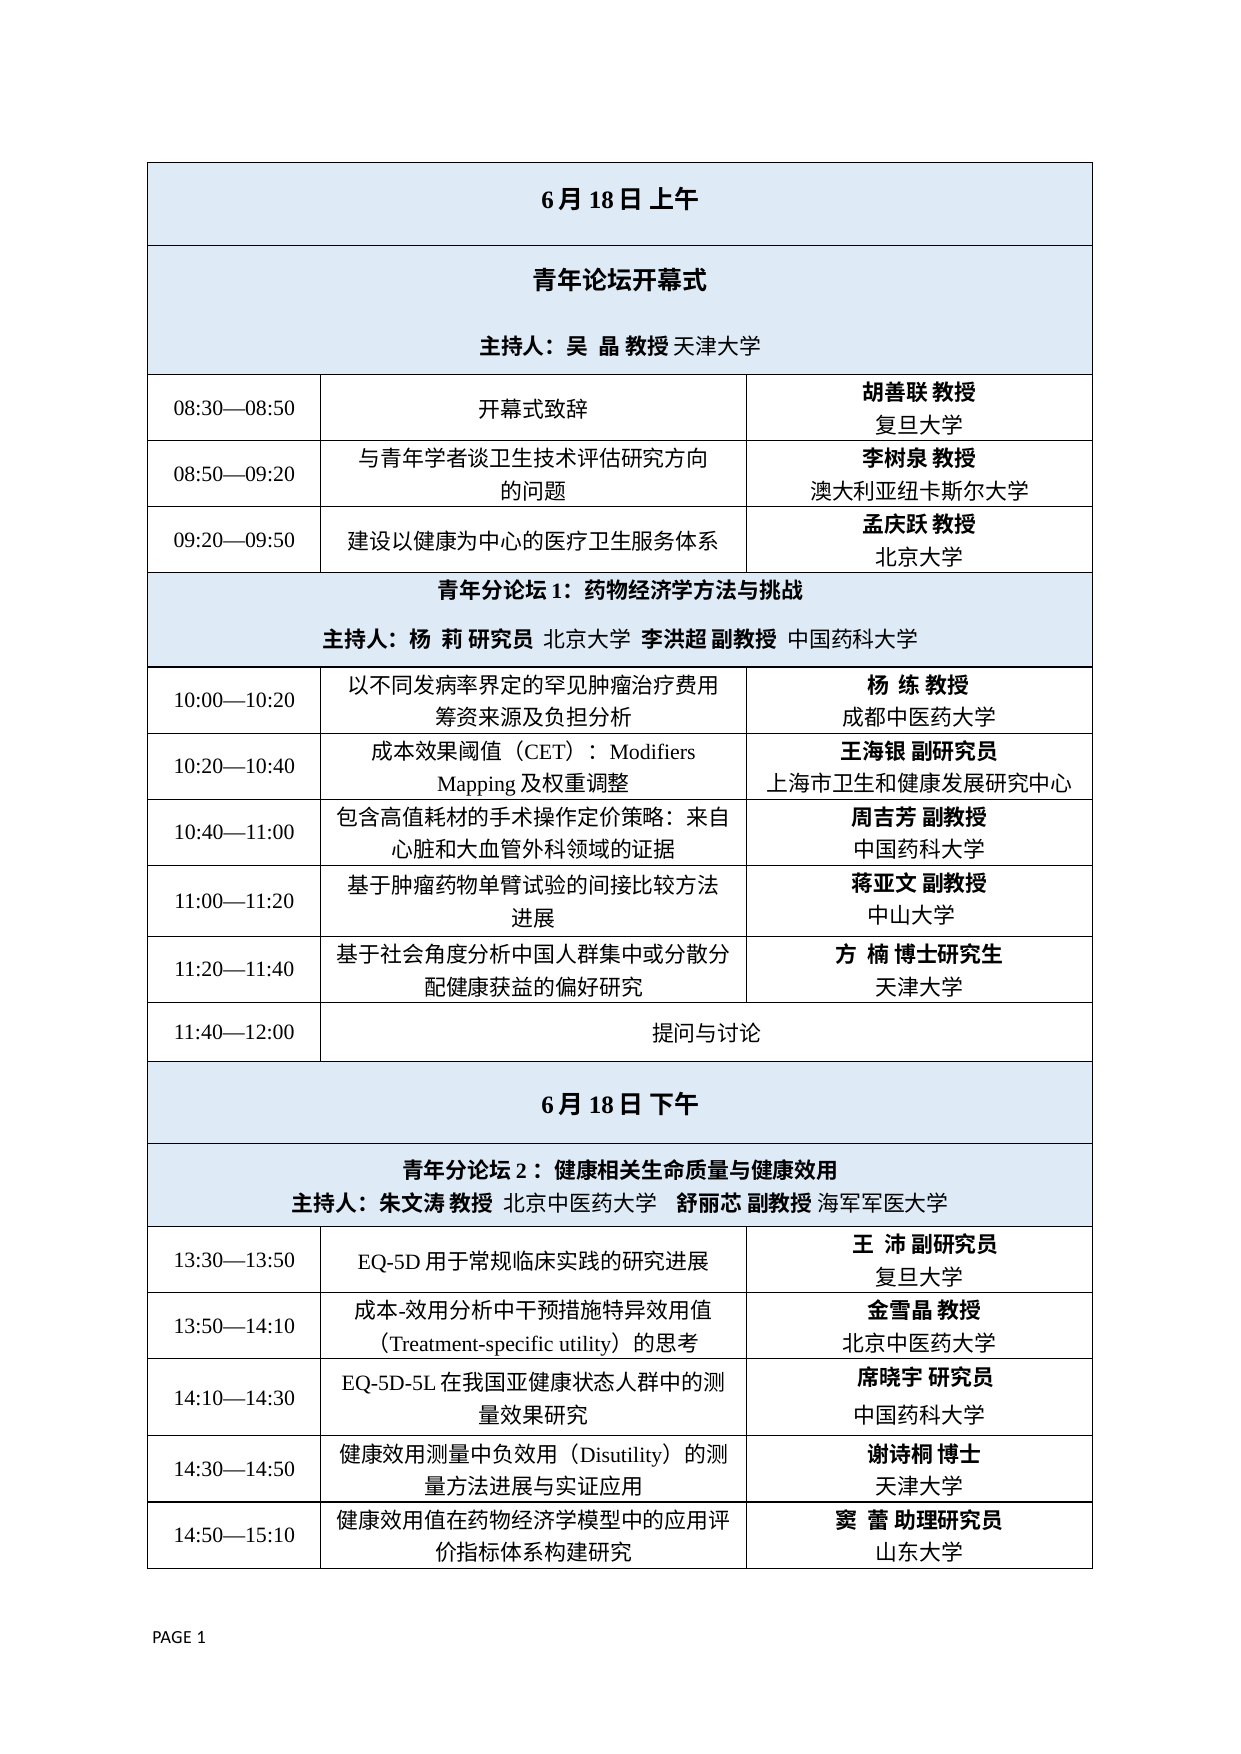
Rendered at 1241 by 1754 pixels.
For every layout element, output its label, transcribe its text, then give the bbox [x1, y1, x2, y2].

table_cell 健康效用值在药物经济学模型中的应用评价指标体系构建研究 [321, 1503, 746, 1567]
table_cell 10:00—10:20 [148, 668, 320, 732]
table_cell 14:30—14:50 [148, 1436, 320, 1501]
table_cell 提问与讨论 [321, 1003, 1092, 1061]
table_cell 基于肿瘤药物单臂试验的间接比较方法 进展 [321, 866, 746, 936]
table_cell 11:20—11:40 [148, 937, 320, 1002]
table_cell 14:10—14:30 [148, 1359, 320, 1435]
table_cell 谢诗桐 博士 天津大学 [747, 1436, 1092, 1501]
table_header 6月18日 上午 [148, 163, 1092, 245]
table_cell 14:50—15:10 [148, 1503, 320, 1567]
table_cell 青年分论坛1：药物经济学方法与挑战 主持人：杨 莉 研究员 北京大学 李洪超 副教授 中国药科大学 [148, 573, 1092, 666]
table_cell 青年论坛开幕式 主持人：吴 晶 教授 天津大学 [148, 246, 1092, 374]
table_cell 方 楠 博士研究生 天津大学 [747, 937, 1092, 1002]
table_cell 健康效用测量中负效用（Disutility）的测量方法进展与实证应用 [321, 1436, 746, 1501]
table_cell 孟庆跃 教授 北京大学 [747, 507, 1092, 572]
table_cell 建设以健康为中心的医疗卫生服务体系 [321, 507, 746, 572]
table_cell 成本效果阈值（CET）：Modifiers Mapping及权重调整 [321, 734, 746, 798]
table_cell 李树泉 教授 澳大利亚纽卡斯尔大学 [747, 441, 1092, 506]
table_cell EQ-5D-5L在我国亚健康状态人群中的测量效果研究 [321, 1359, 746, 1435]
table_cell EQ-5D用于常规临床实践的研究进展 [321, 1227, 746, 1292]
table_cell 13:50—14:10 [148, 1293, 320, 1358]
table_cell 10:40—11:00 [148, 800, 320, 864]
table_cell 成本-效用分析中干预措施特异效用值（Treatment-specific utility）的思考 [321, 1293, 746, 1358]
table_cell 周吉芳 副教授 中国药科大学 [747, 800, 1092, 864]
table_cell 王 沛 副研究员 复旦大学 [747, 1227, 1092, 1292]
table_cell 席晓宇 研究员 中国药科大学 [747, 1359, 1092, 1435]
table_cell 6月18日 下午 [148, 1062, 1092, 1143]
table_cell 包含高值耗材的手术操作定价策略：来自心脏和大血管外科领域的证据 [321, 800, 746, 864]
table_cell 基于社会角度分析中国人群集中或分散分配健康获益的偏好研究 [321, 937, 746, 1002]
table_cell 08:50—09:20 [148, 441, 320, 506]
table_cell 青年分论坛2 ：健康相关生命质量与健康效用 主持人：朱文涛 教授 北京中医药大学 舒丽芯 副教授 海军军医大学 [148, 1144, 1092, 1226]
table_cell 王海银 副研究员 上海市卫生和健康发展研究中心 [747, 734, 1092, 798]
table_cell 08:30—08:50 [148, 375, 320, 440]
table_cell 蒋亚文 副教授 中山大学 [747, 866, 1092, 936]
table_cell 11:40—12:00 [148, 1003, 320, 1061]
table_cell 杨 练 教授 成都中医药大学 [747, 668, 1092, 732]
table_cell 窦 蕾 助理研究员 山东大学 [747, 1503, 1092, 1567]
table_cell 金雪晶 教授 北京中医药大学 [747, 1293, 1092, 1358]
table_cell 11:00—11:20 [148, 866, 320, 936]
table_cell 胡善联 教授 复旦大学 [747, 375, 1092, 440]
table_cell 13:30—13:50 [148, 1227, 320, 1292]
table_cell 与青年学者谈卫生技术评估研究方向 的问题 [321, 441, 746, 506]
table_cell 开幕式致辞 [321, 375, 746, 440]
table_cell 10:20—10:40 [148, 734, 320, 798]
table_cell 09:20—09:50 [148, 507, 320, 572]
table_cell 以不同发病率界定的罕见肿瘤治疗费用 筹资来源及负担分析 [321, 668, 746, 732]
